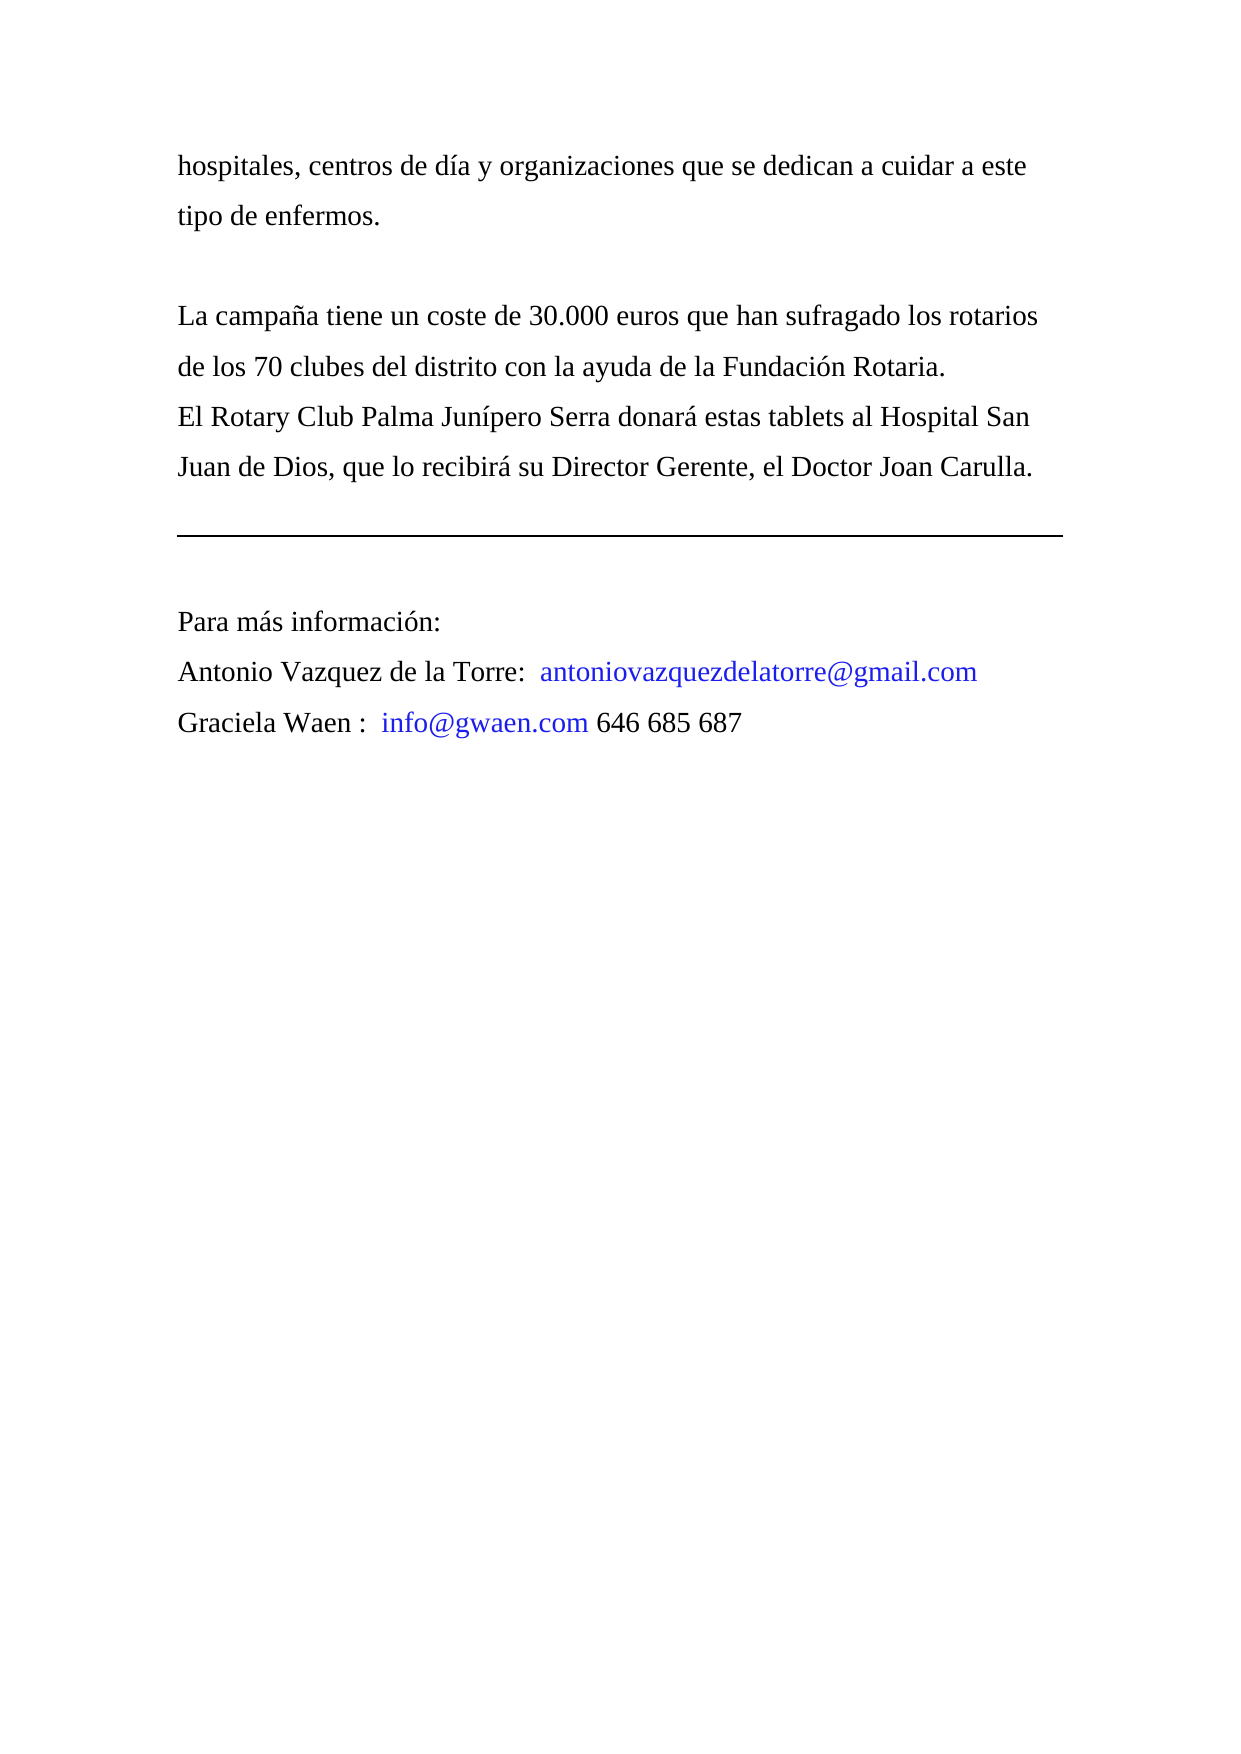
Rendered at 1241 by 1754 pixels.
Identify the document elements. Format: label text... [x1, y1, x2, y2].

text El Rotary Club Palma Junípero Serra donará estas tablets al Hospital San Juan de Dios, que lo recibirá su Director Gerente, el Doctor Joan Carulla. [177, 399, 1063, 483]
text La campaña tiene un coste de 30.000 euros que han sufragado los rotarios de los 70 clubes del distrito con la ayuda de Rotaria. [177, 298, 1063, 382]
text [177, 148, 1063, 231]
text Para más información: [177, 604, 1063, 638]
text Graciela Waen : info@gwaen.com 646 685 687 [177, 705, 1063, 738]
text Antonio Vazquez de la Torre: antoniovazquezdelatorre@gmail.com [177, 654, 1063, 688]
